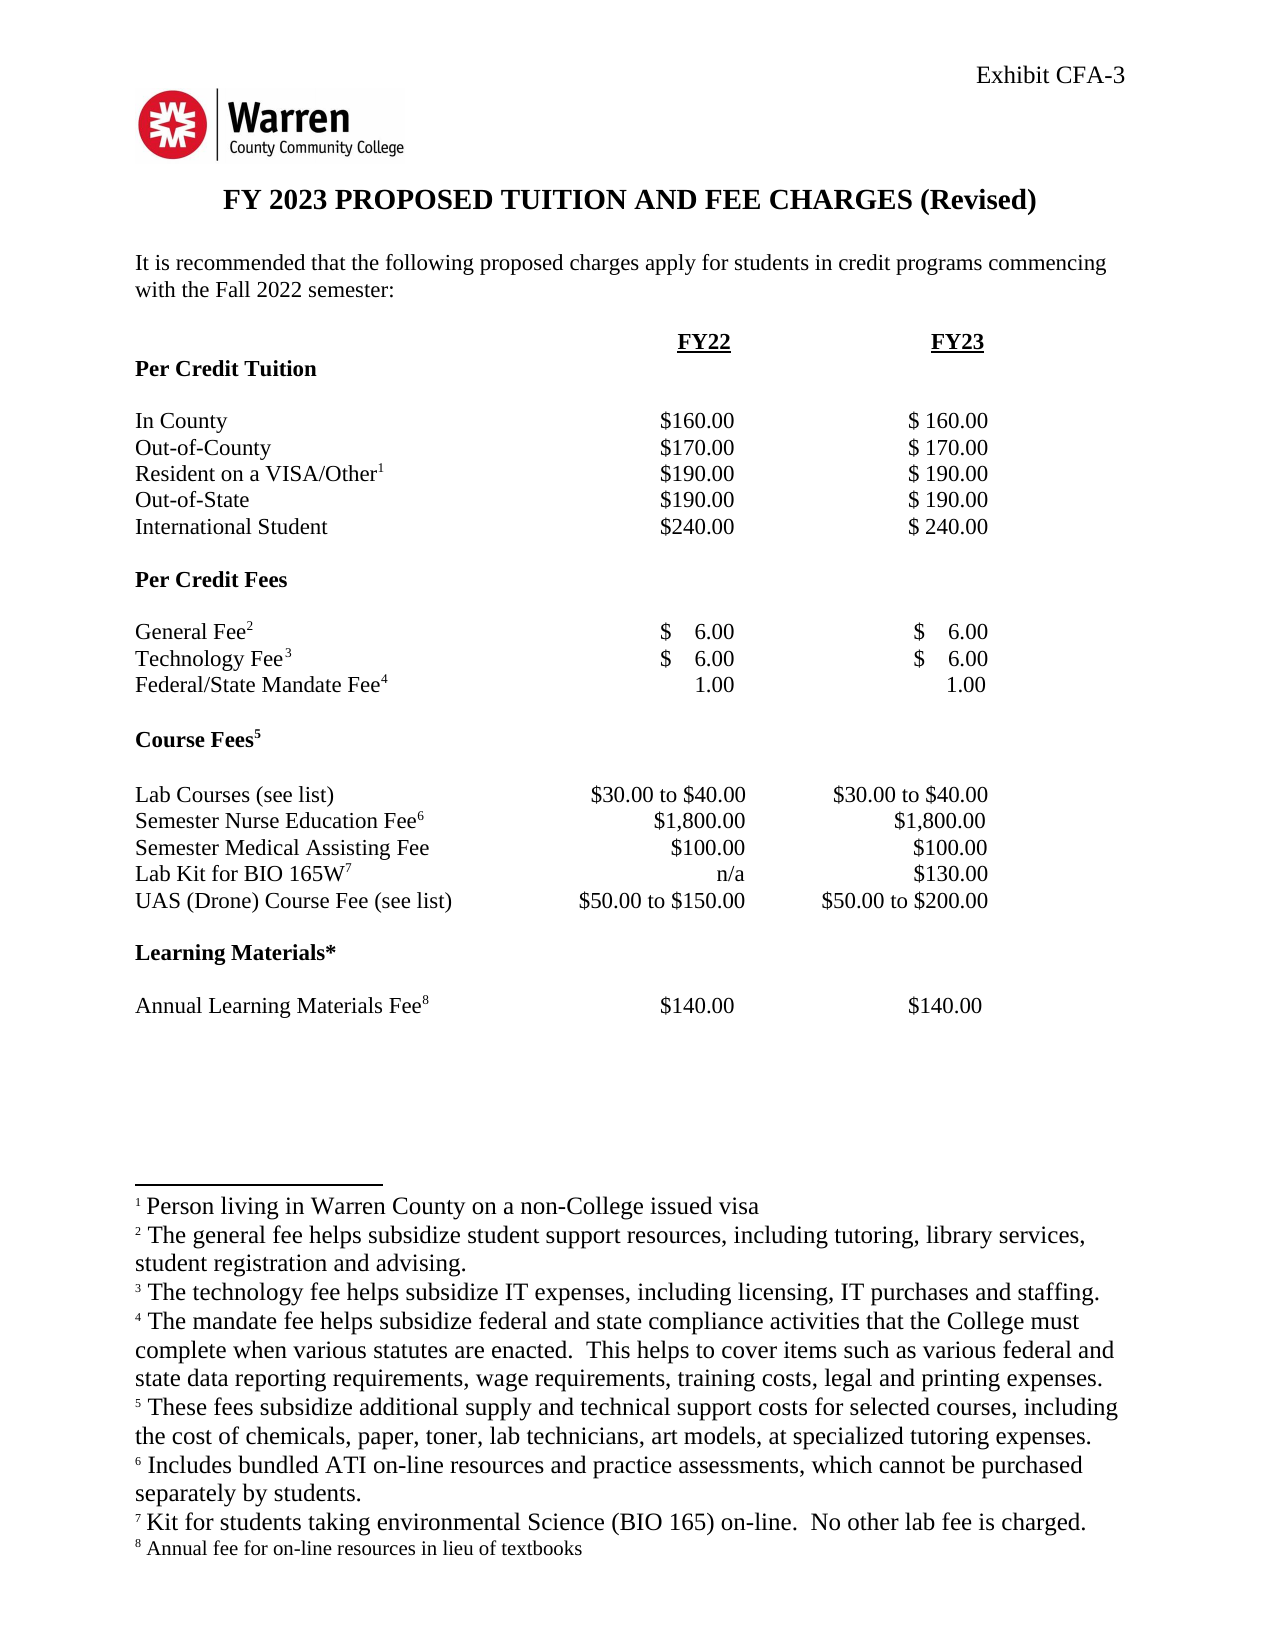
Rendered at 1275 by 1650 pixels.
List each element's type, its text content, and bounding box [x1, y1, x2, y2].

text FY22 FY23 [135, 328, 1125, 355]
picture [135, 88, 406, 164]
text Semester Medical Assisting Fee $100.00 $100.00 [60, 834, 1125, 860]
text Federal/State Mandate Fee 1.00 1.00 [135, 671, 1125, 697]
text Technology Fee $ 6.00 $ 6.00 [135, 645, 1125, 671]
text Annual Learning Materials Fee $140.00 $140.00 [135, 992, 1125, 1018]
text Per Credit Tuition [135, 355, 1125, 381]
text Out-of-State $190.00 $ 190.00 [135, 487, 1125, 513]
text It is recommended that the following proposed charges apply for students in credit programs commencing with the Fall 2022 semester: [135, 249, 1125, 302]
text General Fee $ 6.00 $ 6.00 [135, 618, 1125, 645]
text Lab Courses (see list) $30.00 to $40.00 $30.00 to $40.00 [135, 781, 1125, 808]
text Learning Materials* [135, 939, 1125, 966]
text Out-of-County $170.00 $ 170.00 [135, 434, 1125, 460]
text Course Fees [135, 726, 1125, 752]
text Lab Kit for BIO 165W n/a $130.00 [135, 860, 1125, 887]
text Semester Nurse Education Fee $1,800.00 $1,800.00 [60, 808, 1125, 834]
text FY 2023 PROPOSED TUITION AND FEE CHARGES (Revised) [135, 182, 1125, 216]
text Per Credit Fees [135, 566, 1125, 592]
text Resident on a VISA/Other $190.00 $ 190.00 [135, 460, 1125, 487]
text In County $160.00 $ 160.00 [135, 407, 1125, 434]
text International Student $240.00 $ 240.00 [135, 513, 1125, 539]
text UAS (Drone) Course Fee (see list) $50.00 to $150.00 $50.00 to $200.00 [135, 887, 1125, 913]
